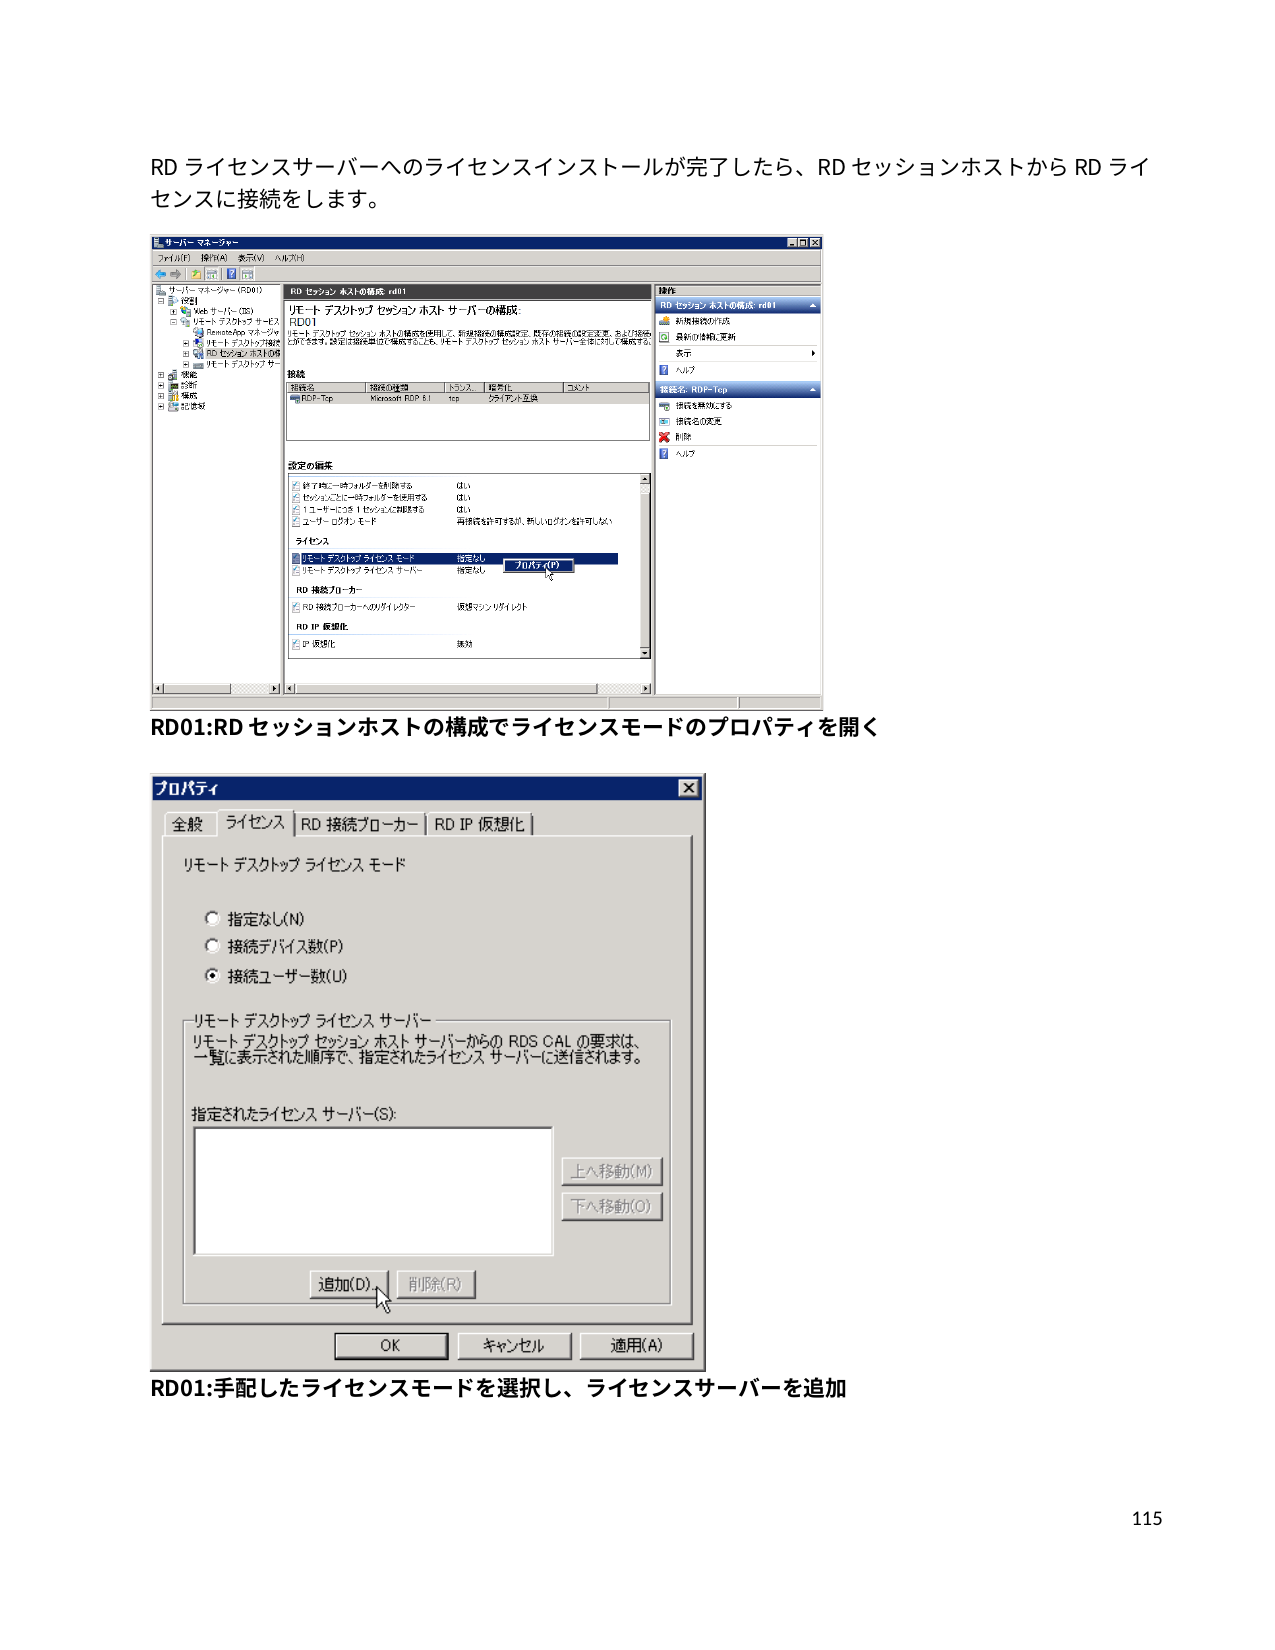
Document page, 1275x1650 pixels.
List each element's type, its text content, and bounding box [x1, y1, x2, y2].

picture [149, 773, 706, 1372]
picture [149, 234, 824, 711]
text RDライセンスサーバーへのライセンスインストールが完了したら、RDセッションホストからRDライセンスに接続をします。 [150, 150, 1162, 213]
